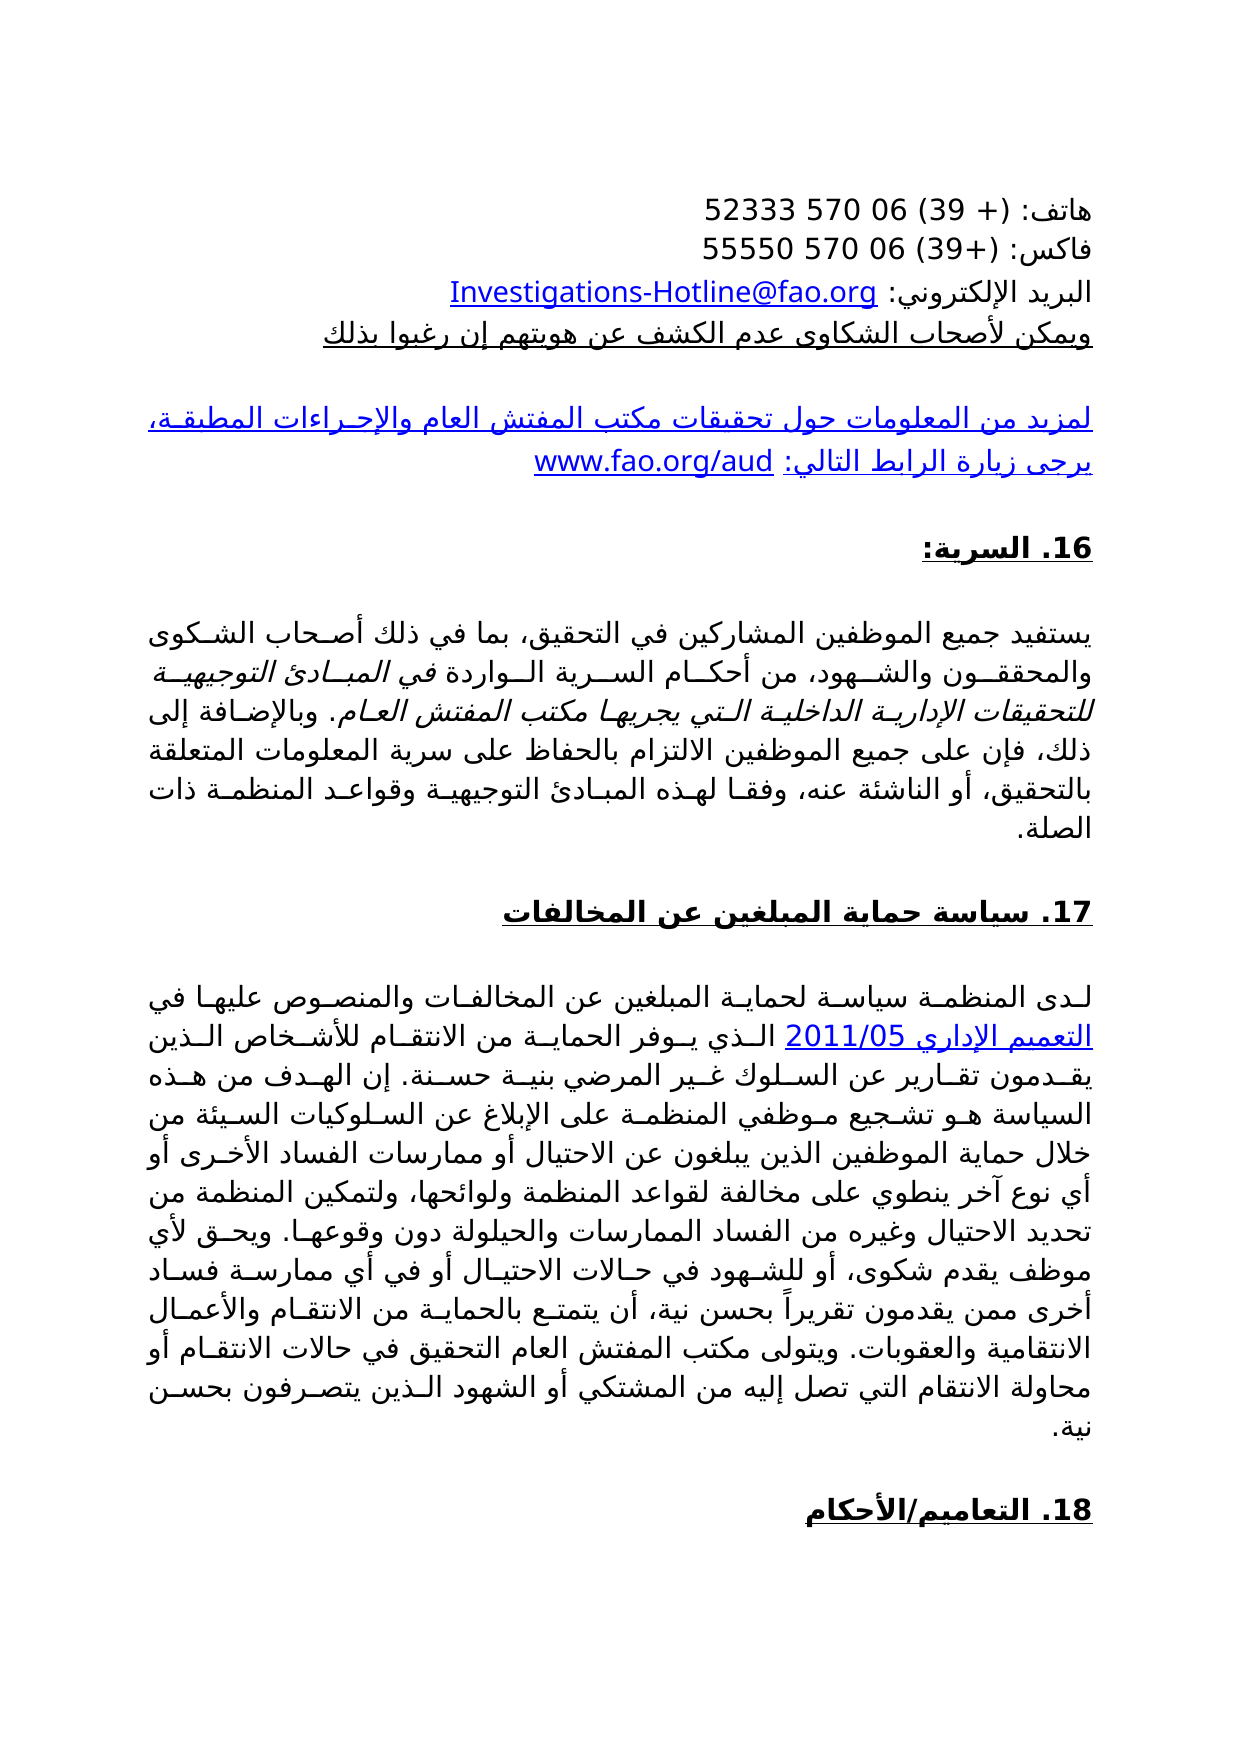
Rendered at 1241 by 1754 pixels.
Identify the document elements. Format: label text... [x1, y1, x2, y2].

text البريد الإلكتروني: Investigations-Hotline@fao.org [148, 271, 1092, 311]
text 17. سياسة حماية المبلغين عن المخالفات [148, 896, 1092, 929]
text يستفيد جميع الموظفين المشاركين في التحقيق، بما في ذلك أصحاب الشكوى والمحققون والشهود، من أحكام السرية الواردة في المبادئ التوجيهية للتحقيقات الإدارية الداخلية التي يجريها مكتب المفتش العام. وبالإضافة إلى ذلك، فإن على جميع الموظفين الالتزام بالحفاظ على سرية المعلومات المتعلقة بالتحقيق، أو الناشئة عنه، وفقا لهذه المبادئ التوجيهية وقواعد المنظمة ذات الصلة. [148, 616, 1092, 845]
text لمزيد من المعلومات حول تحقيقات مكتب المفتش العام والإجراءات المطبقة، يرجى زيارة الرابط التالي: www.fao.org/aud [148, 401, 1092, 430]
text لمزيد من المعلومات حول تحقيقات مكتب المفتش العام والإجراءات المطبقة، يرجى زيارة الرابط التالي: www.fao.org/aud [148, 432, 1092, 480]
text 18. التعاميم/الأحكام [148, 1493, 1092, 1527]
text ويمكن لأصحاب الشكاوى عدم الكشف عن هويتهم إن رغبوا بذلك [148, 317, 1092, 351]
text هاتف: (+ 39) 06 570 52333 [148, 193, 1092, 227]
text فاكس: (+39) 06 570 55550 [148, 232, 1092, 266]
text لدى المنظمة سياسة لحماية المبلغين عن المخالفات والمنصوص عليها في التعميم الإداري 2011/05 الذي يوفر الحماية من الانتقام للأشخاص الذين يقدمون تقارير عن السلوك غير المرضي بنية حسنة. إن الهدف من هذه السياسة هو تشجيع موظفي المنظمة على الإبلاغ عن السلوكيات السيئة من خلال حماية الموظفين الذين يبلغون عن الاحتيال أو ممارسات الفساد الأخرى أو أي نوع آخر ينطوي على مخالفة لقواعد المنظمة ولوائحها، ولتمكين المنظمة من تحديد الاحتيال وغيره من الفساد الممارسات والحيلولة دون وقوعها. ويحق لأي موظف يقدم شكوى، أو للشهود في حالات الاحتيال أو في أي ممارسة فساد أخرى ممن يقدمون تقريراً بحسن نية، أن يتمتع بالحماية من الانتقام والأعمال الانتقامية والعقوبات. ويتولى مكتب المفتش العام التحقيق في حالات الانتقام أو محاولة الانتقام التي تصل إليه من المشتكي أو الشهود الذين يتصرفون بحسن نية. [148, 980, 1092, 1443]
text 16. السرية: [148, 532, 1092, 566]
